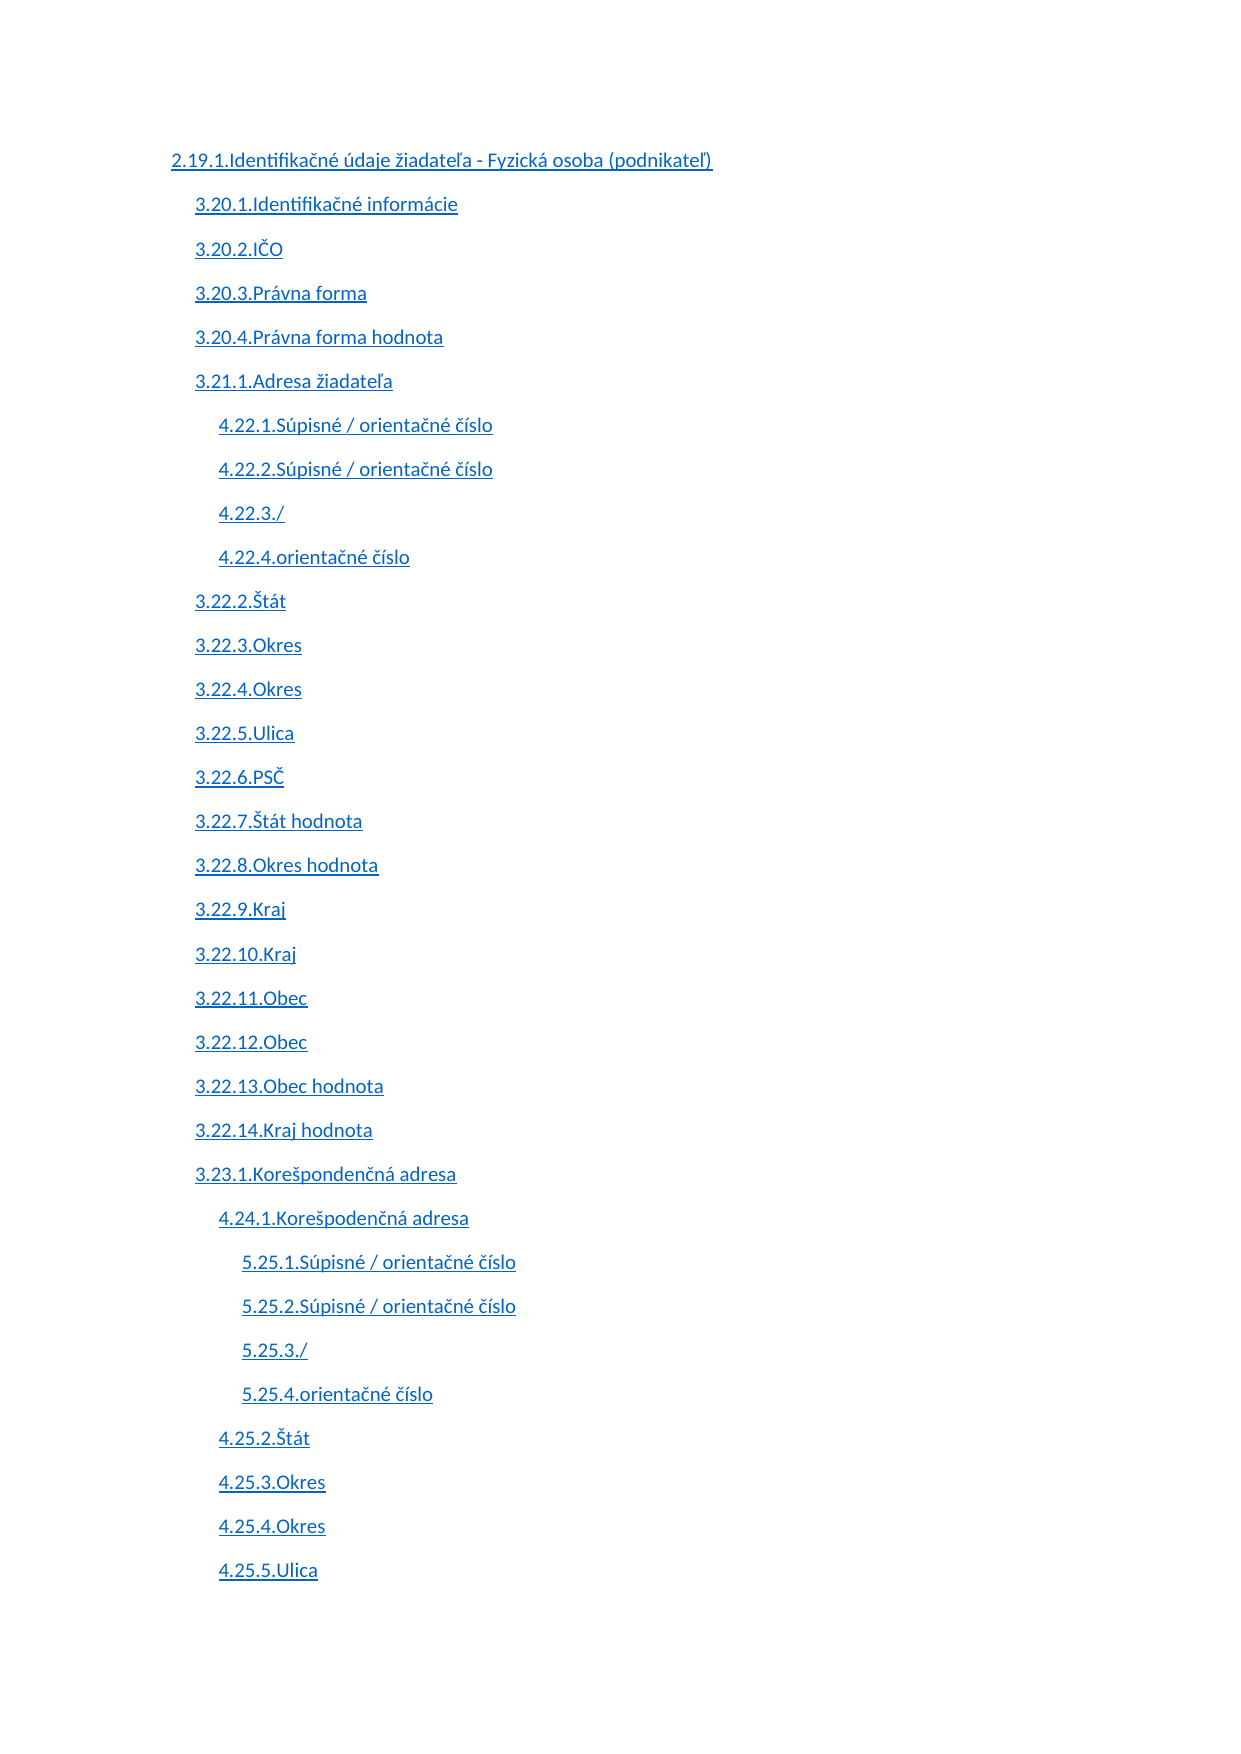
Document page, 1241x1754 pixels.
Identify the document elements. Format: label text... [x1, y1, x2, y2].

text 3.22.10.Kraj [148, 941, 1093, 966]
text 4.22.4.orientačné číslo [148, 544, 1093, 569]
text 3.22.6.PSČ [148, 764, 1093, 790]
text 5.25.2.Súpisné / orientačné číslo [148, 1293, 1093, 1319]
text 3.22.5.Ulica [148, 720, 1093, 746]
text 3.22.8.Okres hodnota [148, 853, 1093, 878]
text 3.22.2.Štát [148, 588, 1093, 614]
text 4.22.3./ [148, 500, 1093, 526]
text 3.21.1.Adresa žiadateľa [148, 368, 1093, 393]
text 4.24.1.Korešpodenčná adresa [148, 1205, 1093, 1231]
text 3.20.4.Právna forma hodnota [148, 324, 1093, 349]
text 5.25.4.orientačné číslo [148, 1381, 1093, 1407]
text 4.22.2.Súpisné / orientačné číslo [148, 456, 1093, 481]
text 3.22.4.Okres [148, 676, 1093, 702]
text 3.20.3.Právna forma [148, 280, 1093, 305]
text 5.25.1.Súpisné / orientačné číslo [148, 1249, 1093, 1274]
text 3.22.13.Obec hodnota [148, 1073, 1093, 1098]
text 3.22.9.Kraj [148, 897, 1093, 922]
text 3.22.11.Obec [148, 985, 1093, 1010]
text 3.20.2.IČO [148, 236, 1093, 261]
text 3.22.12.Obec [148, 1029, 1093, 1054]
text 3.23.1.Korešpondenčná adresa [148, 1161, 1093, 1186]
text 2.19.1.Identifikačné údaje žiadateľa - Fyzická osoba (podnikateľ) [148, 148, 1093, 173]
text 4.25.5.Ulica [148, 1558, 1093, 1583]
text 4.22.1.Súpisné / orientačné číslo [148, 412, 1093, 437]
text 4.25.4.Okres [148, 1513, 1093, 1539]
text 4.25.3.Okres [148, 1469, 1093, 1495]
text 3.20.1.Identifikačné informácie [148, 192, 1093, 217]
text 3.22.7.Štát hodnota [148, 808, 1093, 834]
text 4.25.2.Štát [148, 1425, 1093, 1451]
text 5.25.3./ [148, 1337, 1093, 1363]
text 3.22.3.Okres [148, 632, 1093, 658]
text 3.22.14.Kraj hodnota [148, 1117, 1093, 1142]
